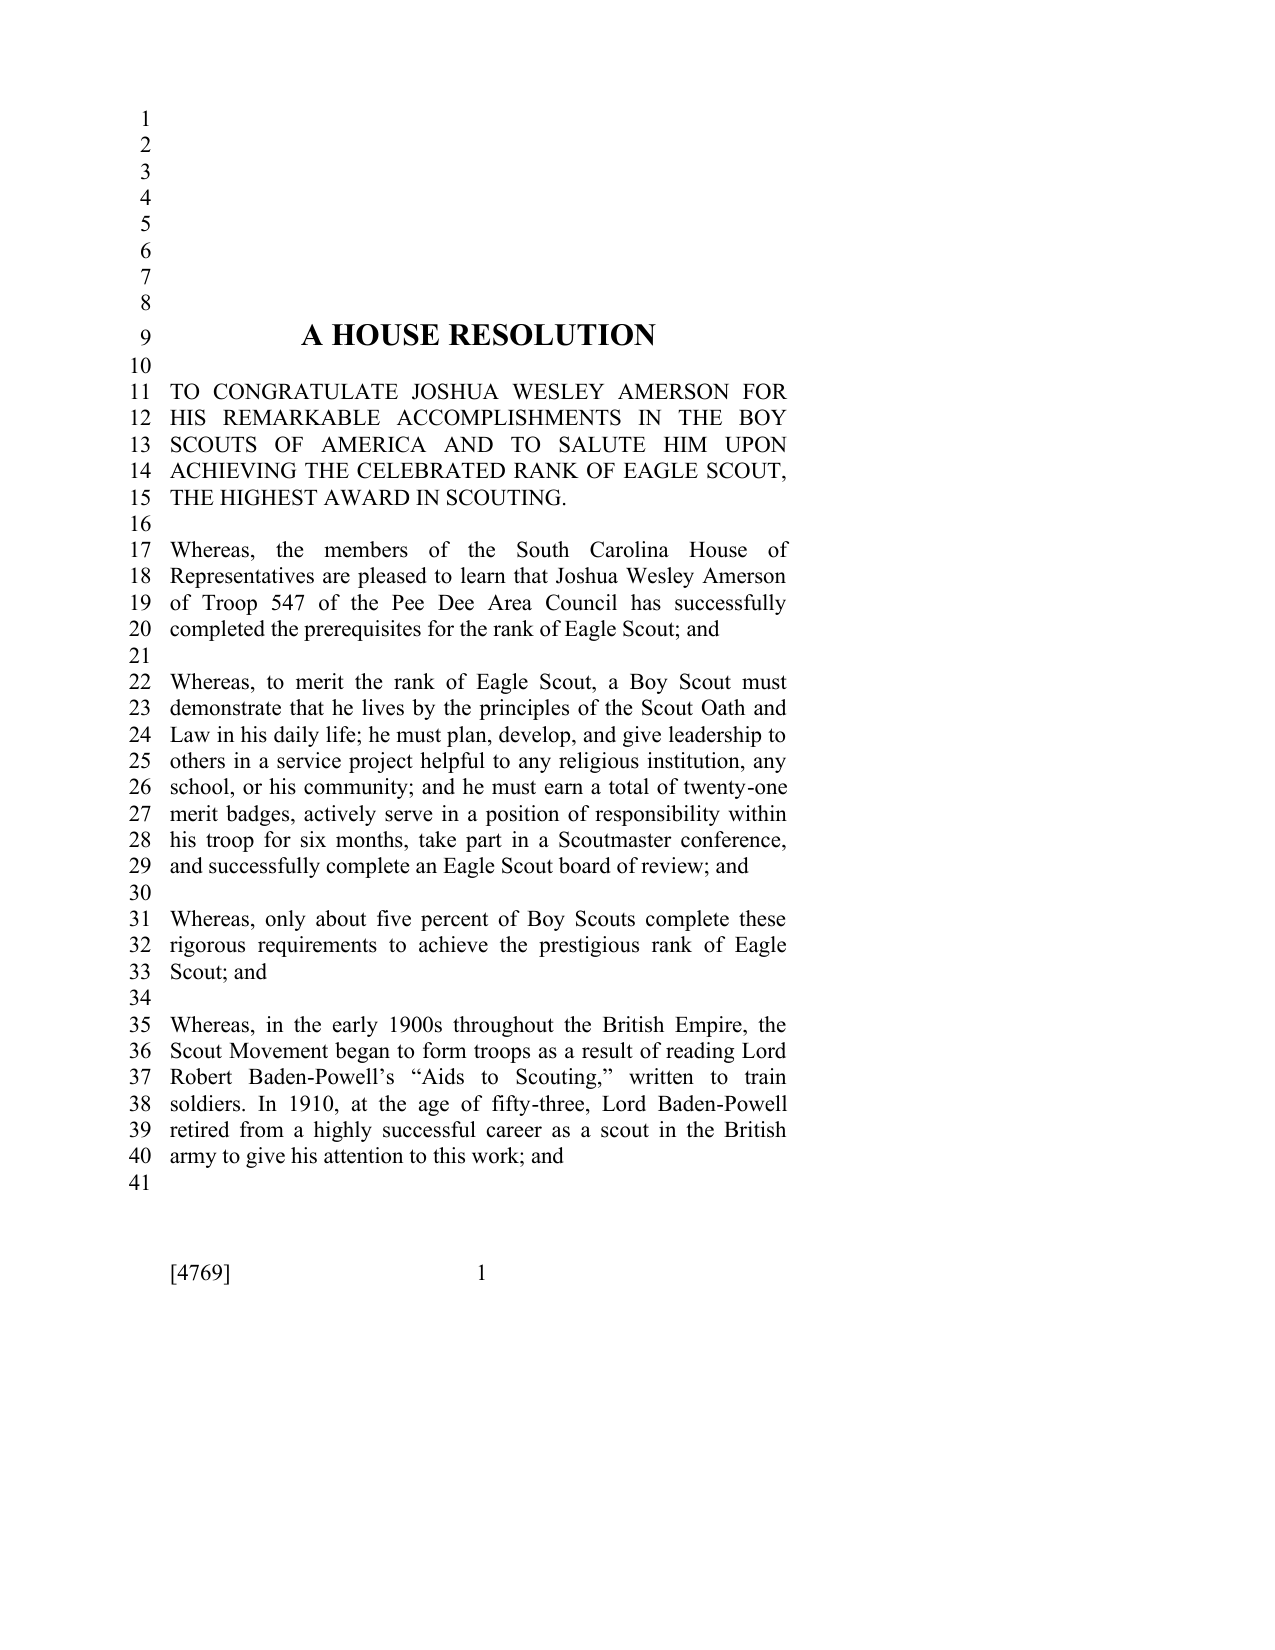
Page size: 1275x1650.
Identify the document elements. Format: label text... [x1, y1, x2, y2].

text Whereas, only about five percent of Boy Scouts complete these rigorous requirements to achieve the prestigious rank of Eagle Scout; and [169, 905, 787, 984]
text TO CONGRATULATE JOSHUA WESLEY AMERSON FOR HIS REMARKABLE ACCOMPLISHMENTS IN THE BOY SCOUTS OF AMERICA AND TO SALUTE HIM UPON ACHIEVING THE CELEBRATED RANK OF EAGLE SCOUT, THE HIGHEST AWARD IN SCOUTING. [169, 378, 787, 510]
text Whereas, to merit the rank of Eagle Scout, a Boy Scout must demonstrate that he lives by the principles of the Scout Oath and Law in his daily life; he must plan, develop, and give leadership to others in a service project helpful to any religious institution, any school, or his community; and he must earn a total of twenty-one merit badges, actively serve in a position of responsibility within his troop for six months, take part in a Scoutmaster conference, and successfully complete an Eagle Scout board of review; and [169, 668, 787, 879]
text Whereas, in the early 1900s throughout the British Empire, the Scout Movement began to form troops as a result of reading Lord Robert Baden-Powell’s “Aids to Scouting,” written to train soldiers. In 1910, at the age of fifty-three, Lord Baden-Powell retired from a highly successful career as a scout in the British army to give his attention to this work; and [169, 1011, 787, 1169]
text A HOUSE RESOLUTION [169, 316, 787, 352]
text Whereas, the members of the South Carolina House of Representatives are pleased to learn that Joshua Wesley Amerson of Troop 547 of the Pee Dee Area Council has successfully completed the prerequisites for the rank of Eagle Scout; and [169, 536, 787, 642]
